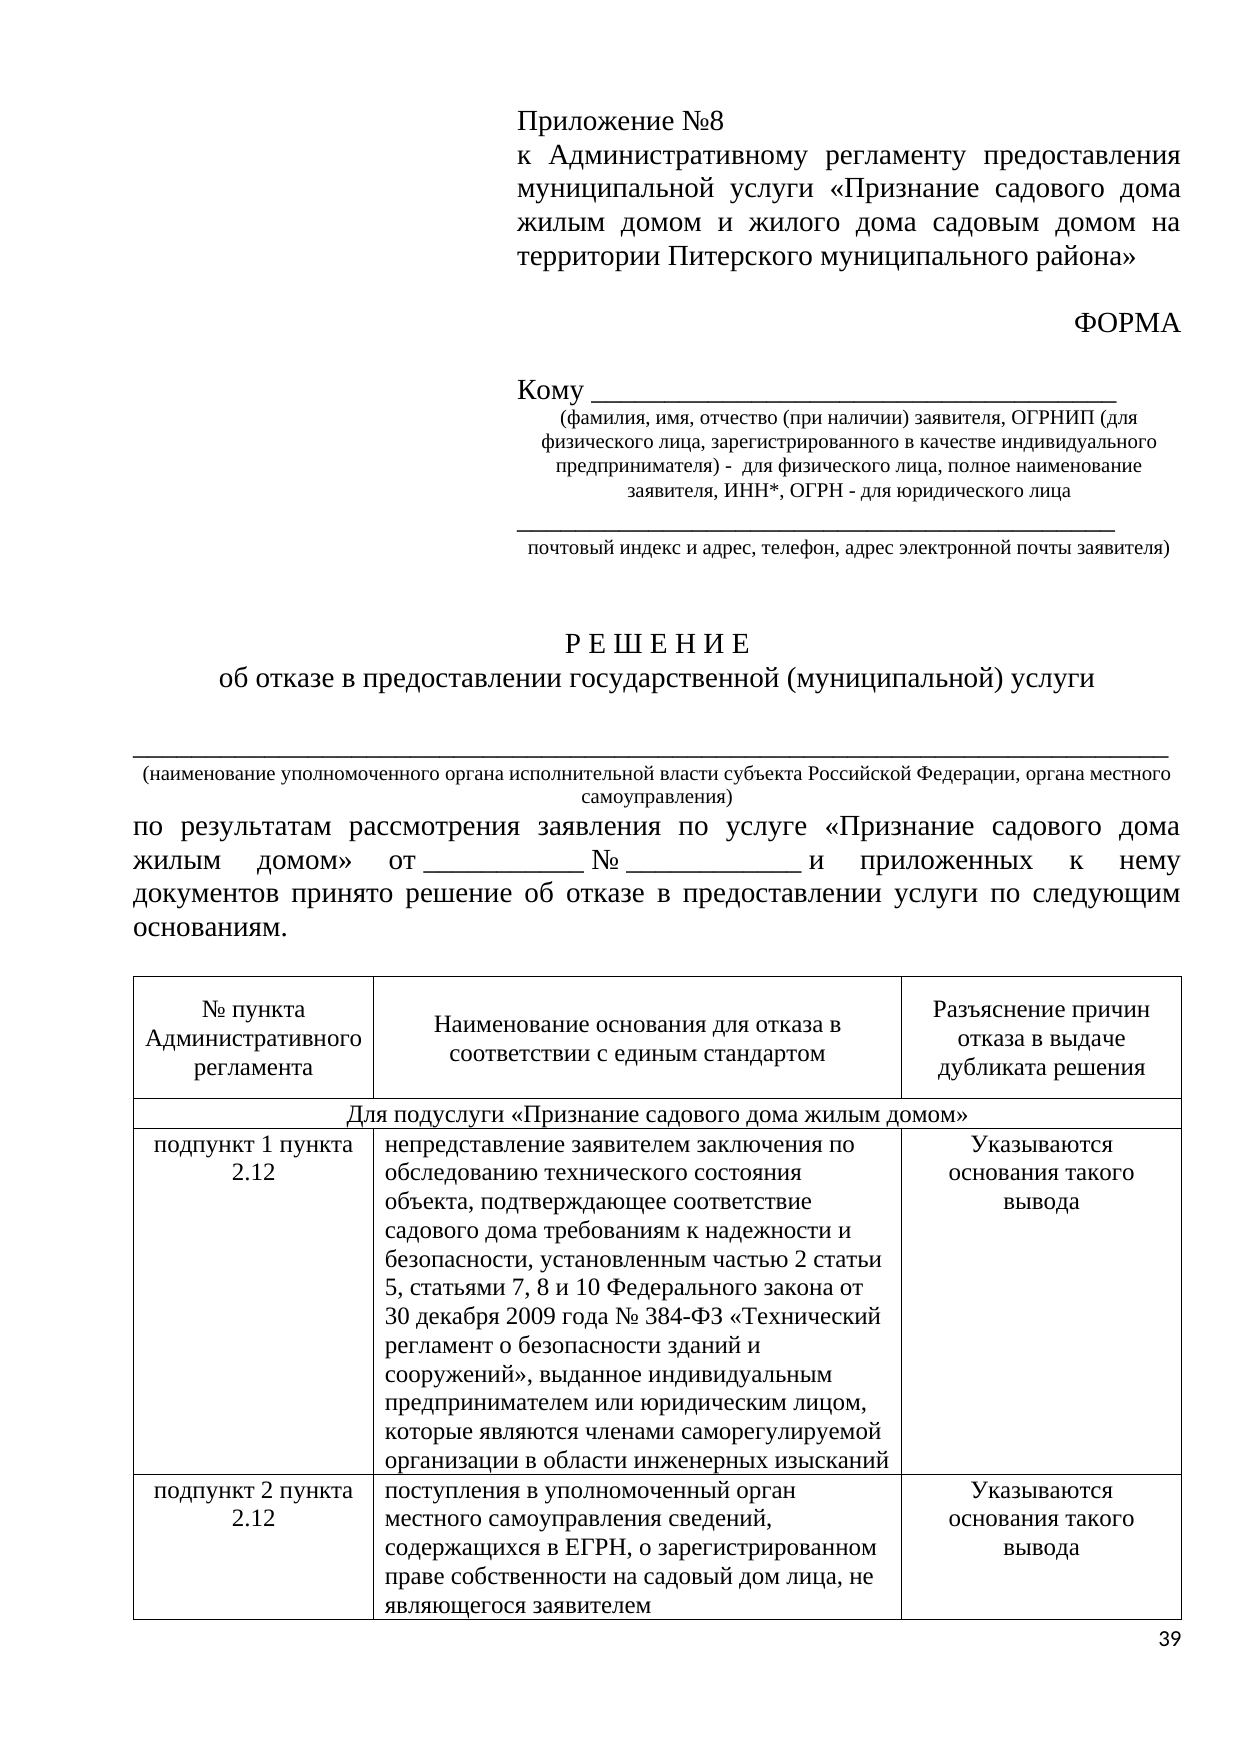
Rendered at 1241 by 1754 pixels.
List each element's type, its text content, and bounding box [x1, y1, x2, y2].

table_cell Указываются основания такого вывода [902, 1475, 1181, 1618]
table_cell подпункт 2 пункта 2.12 [134, 1475, 373, 1618]
text об отказе в предоставлении государственной (муниципальной) услуги [133, 660, 1181, 693]
table_header № пункта Административного регламента [134, 977, 373, 1098]
table_header Наименование основания для отказа в соответствии с единым стандартом [374, 977, 901, 1098]
text Приложение №8 [517, 103, 1181, 137]
table_cell подпункт 1 пункта 2.12 [134, 1129, 373, 1474]
table_header Разъяснение причин отказа в выдаче дубликата решения [902, 977, 1181, 1098]
text _______________________________________________________________________ [133, 727, 1181, 760]
text почтовый индекс и адрес, телефон, адрес электронной почты заявителя) [517, 535, 1181, 559]
text (фамилия, имя, отчество (при наличии) заявителя, ОГРНИП (для физического лица, зарегистрированного в качестве индивидуального предпринимателя) - для физического лица, полное наименование заявителя, ИНН*, ОГРН - для юридического лица [517, 405, 1181, 502]
text Кому ____________________________________ [517, 372, 1181, 405]
table_cell Указываются основания такого вывода [902, 1129, 1181, 1474]
text (наименование уполномоченного органа исполнительной власти субъекта Российской Федерации, органа местного самоуправления) [133, 760, 1181, 808]
table_cell поступления в уполномоченный орган местного самоуправления сведений, содержащихся в ЕГРН, о зарегистрированном праве собственности на садовый дом лица, не являющегося заявителем [374, 1475, 901, 1618]
text Р Е Ш Е Н И Е [133, 626, 1181, 660]
text к Административному регламенту предоставления муниципальной услуги «Признание садового дома жилым домом и жилого дома садовым домом на территории Питерского муниципального района» [517, 137, 1181, 271]
text ФОРМА [487, 305, 1181, 338]
table_cell непредставление заявителем заключения по обследованию технического состояния объекта, подтверждающее соответствие садового дома требованиям к надежности и безопасности, установленным частью 2 статьи 5, статьями 7, 8 и 10 Федерального закона от 30 декабря 2009 года № 384-ФЗ «Технический регламент о безопасности зданий и сооружений», выданное индивидуальным предпринимателем или юридическим лицом, которые являются членами саморегулируемой организации в области инженерных изысканий [374, 1129, 901, 1474]
table_cell Для подуслуги «Признание садового дома жилым домом» [134, 1099, 1181, 1128]
text по результатам рассмотрения заявления по услуге «Признание садового дома жилым домом» от ___________ № ____________ и приложенных к нему документов принято решение об отказе в предоставлении услуги по следующим основаниям. [133, 808, 1181, 943]
text _________________________________________ [517, 502, 1181, 535]
